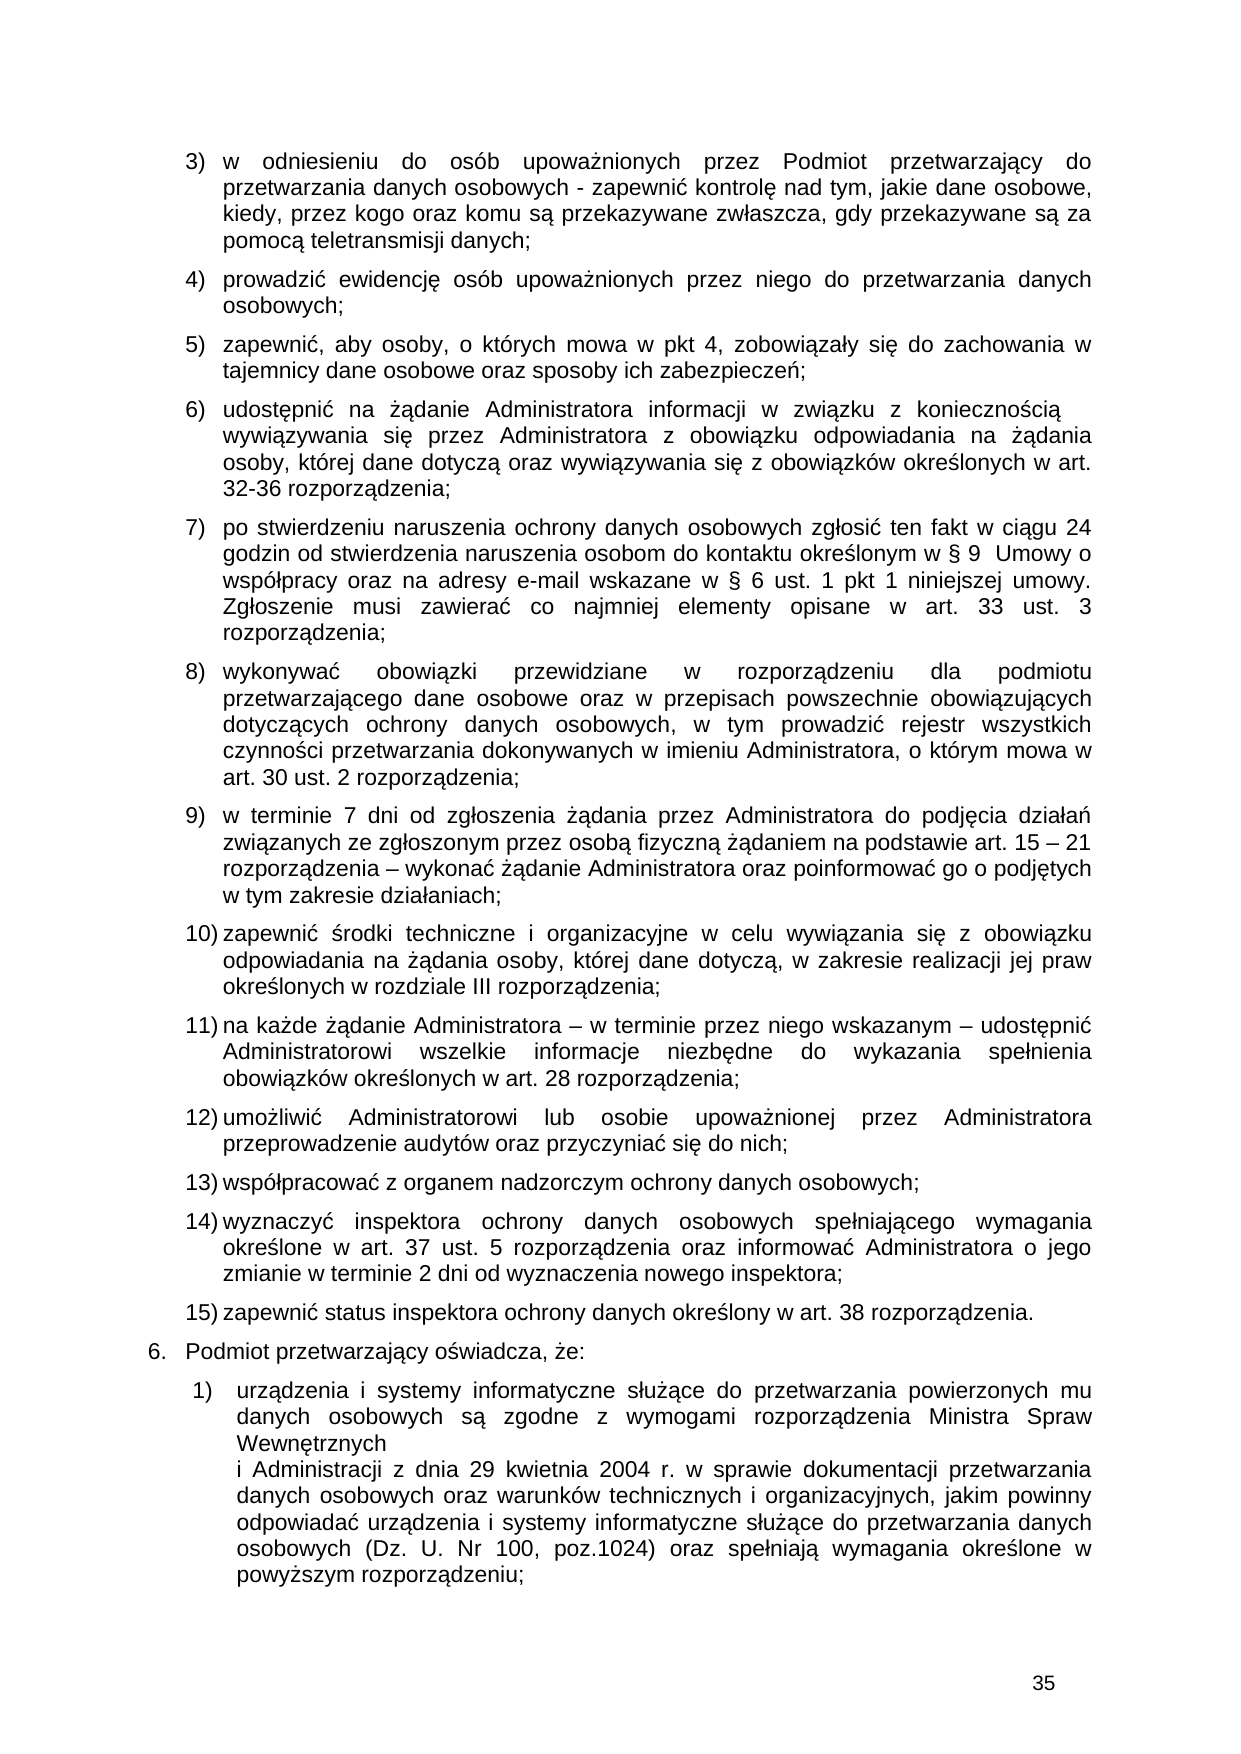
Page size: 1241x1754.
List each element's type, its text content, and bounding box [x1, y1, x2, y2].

list Podmiot przetwarzający oświadcza, że: [148, 1338, 1092, 1364]
list na każde żądanie Administratora – w terminie przez niego wskazanym – udostępnić Administratorowi wszelkie informacje niezbędne do wykazania spełnienia obowiązków określonych w art. 28 rozporządzenia; [185, 1012, 1092, 1091]
list współpracować z organem nadzorczym ochrony danych osobowych; [185, 1169, 1092, 1195]
list zapewnić, aby osoby, o których mowa w pkt 4, zobowiązały się do zachowania w tajemnicy dane osobowe oraz sposoby ich zabezpieczeń; [185, 331, 1092, 383]
list w terminie 7 dni od zgłoszenia żądania przez Administratora do podjęcia działań związanych ze zgłoszonym przez osobą fizyczną żądaniem na podstawie art. 15 – 21 rozporządzenia – wykonać żądanie Administratora oraz poinformować go o podjętych w tym zakresie działaniach; [185, 802, 1092, 908]
list zapewnić status inspektora ochrony danych określony w art. 38 rozporządzenia. [185, 1299, 1092, 1326]
list udostępnić na żądanie Administratora informacji w związku z koniecznością wywiązywania się przez Administratora z obowiązku odpowiadania na żądania osoby, której dane dotyczą oraz wywiązywania się z obowiązków określonych w art. 32-36 rozporządzenia; [185, 396, 1092, 501]
list wyznaczyć inspektora ochrony danych osobowych spełniającego wymagania określone w art. 37 ust. 5 rozporządzenia oraz informować Administratora o jego zmianie w terminie 2 dni od wyznaczenia nowego inspektora; [185, 1208, 1092, 1287]
list zapewnić środki techniczne i organizacyjne w celu wywiązania się z obowiązku odpowiadania na żądania osoby, której dane dotyczą, w zakresie realizacji jej praw określonych w rozdziale III rozporządzenia; [185, 920, 1092, 999]
list urządzenia i systemy informatyczne służące do przetwarzania powierzonych mu danych osobowych są zgodne z wymogami rozporządzenia Ministra Spraw Wewnętrznych i Administracji z dnia 29 kwietnia 2004 r. w sprawie dokumentacji przetwarzania danych osobowych oraz warunków technicznych i organizacyjnych, jakim powinny odpowiadać urządzenia i systemy informatyczne służące do przetwarzania danych osobowych (Dz. U. Nr 100, poz.1024) oraz spełniają wymagania określone w powyższym rozporządzeniu; [192, 1377, 1092, 1588]
list umożliwić Administratorowi lub osobie upoważnionej przez Administratora przeprowadzenie audytów oraz przyczyniać się do nich; [185, 1103, 1092, 1156]
list wykonywać obowiązki przewidziane w rozporządzeniu dla podmiotu przetwarzającego dane osobowe oraz w przepisach powszechnie obowiązujących dotyczących ochrony danych osobowych, w tym prowadzić rejestr wszystkich czynności przetwarzania dokonywanych w imieniu Administratora, o którym mowa w art. 30 ust. 2 rozporządzenia; [185, 658, 1092, 790]
list prowadzić ewidencję osób upoważnionych przez niego do przetwarzania danych osobowych; [185, 266, 1092, 318]
list w odniesieniu do osób upoważnionych przez Podmiot przetwarzający do przetwarzania danych osobowych - zapewnić kontrolę nad tym, jakie dane osobowe, kiedy, przez kogo oraz komu są przekazywane zwłaszcza, gdy przekazywane są za pomocą teletransmisji danych; [185, 148, 1092, 253]
list po stwierdzeniu naruszenia ochrony danych osobowych zgłosić ten fakt w ciągu 24 godzin od stwierdzenia naruszenia osobom do kontaktu określonym w § 9 Umowy o współpracy oraz na adresy e-mail wskazane w § 6 ust. 1 pkt 1 niniejszej umowy. Zgłoszenie musi zawierać co najmniej elementy opisane w art. 33 ust. 3 rozporządzenia; [185, 514, 1092, 646]
